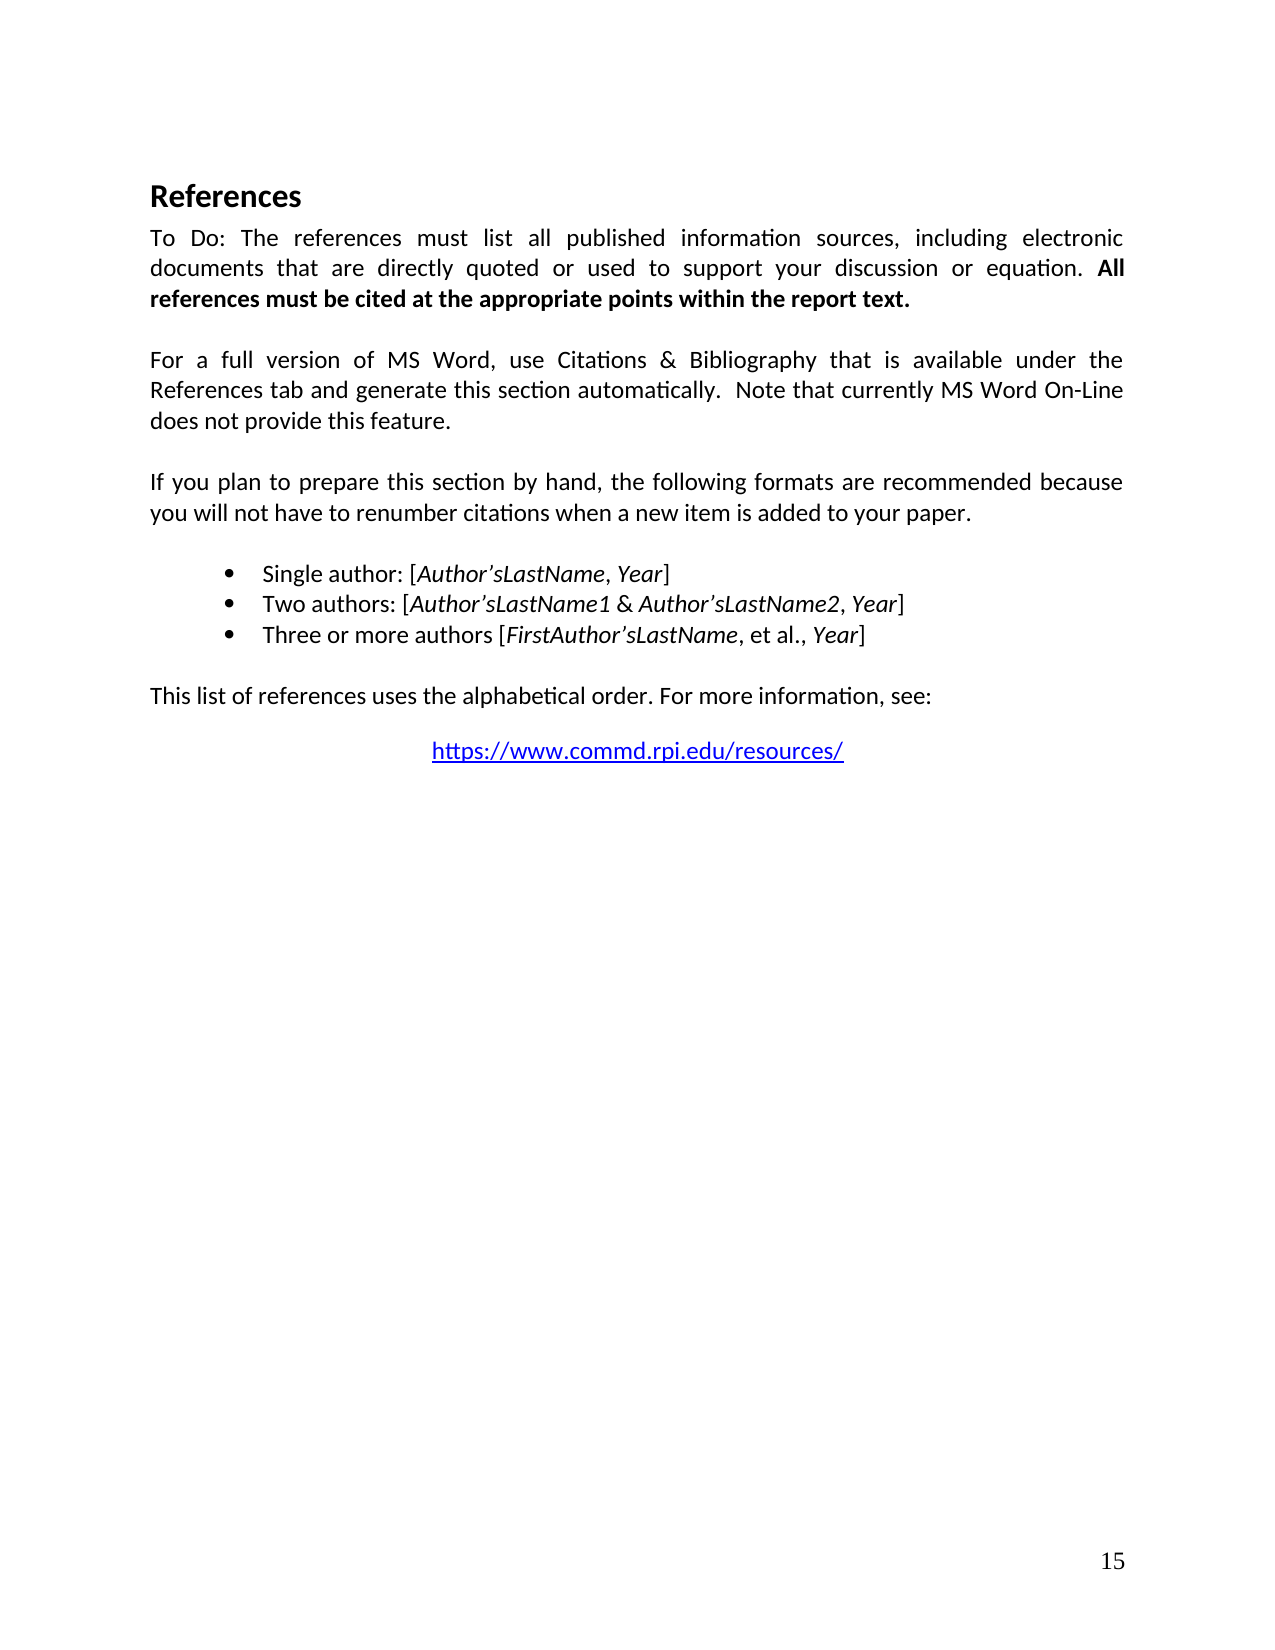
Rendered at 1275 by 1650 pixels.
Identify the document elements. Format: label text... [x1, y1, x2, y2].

subtitle https://www.commd.rpi.edu/resources/ [150, 735, 1125, 766]
text To Do: The references must list all published information sources, including electronic documents that are directly quoted or used to support your discussion or equation. All references must be cited at the appropriate points within the report text. [150, 222, 1125, 313]
list Three or more authors [FirstAuthor’sLastName, et al., Year] [225, 619, 1125, 649]
text For a full version of MS Word, use Citations & Bibliography that is available under the References tab and generate this section automatically. Note that currently MS Word On-Line does not provide this feature. [150, 344, 1125, 436]
list Two authors: [Author’sLastName1 & Author’sLastName2, Year] [225, 588, 1125, 619]
text If you plan to prepare this section by hand, the following formats are recommended because you will not have to renumber citations when a new item is added to your paper. [150, 466, 1125, 527]
list Single author: [Author’sLastName, Year] [225, 558, 1125, 588]
text This list of references uses the alphabetical order. For more information, see: [150, 680, 1125, 710]
subtitle References [150, 175, 1125, 216]
